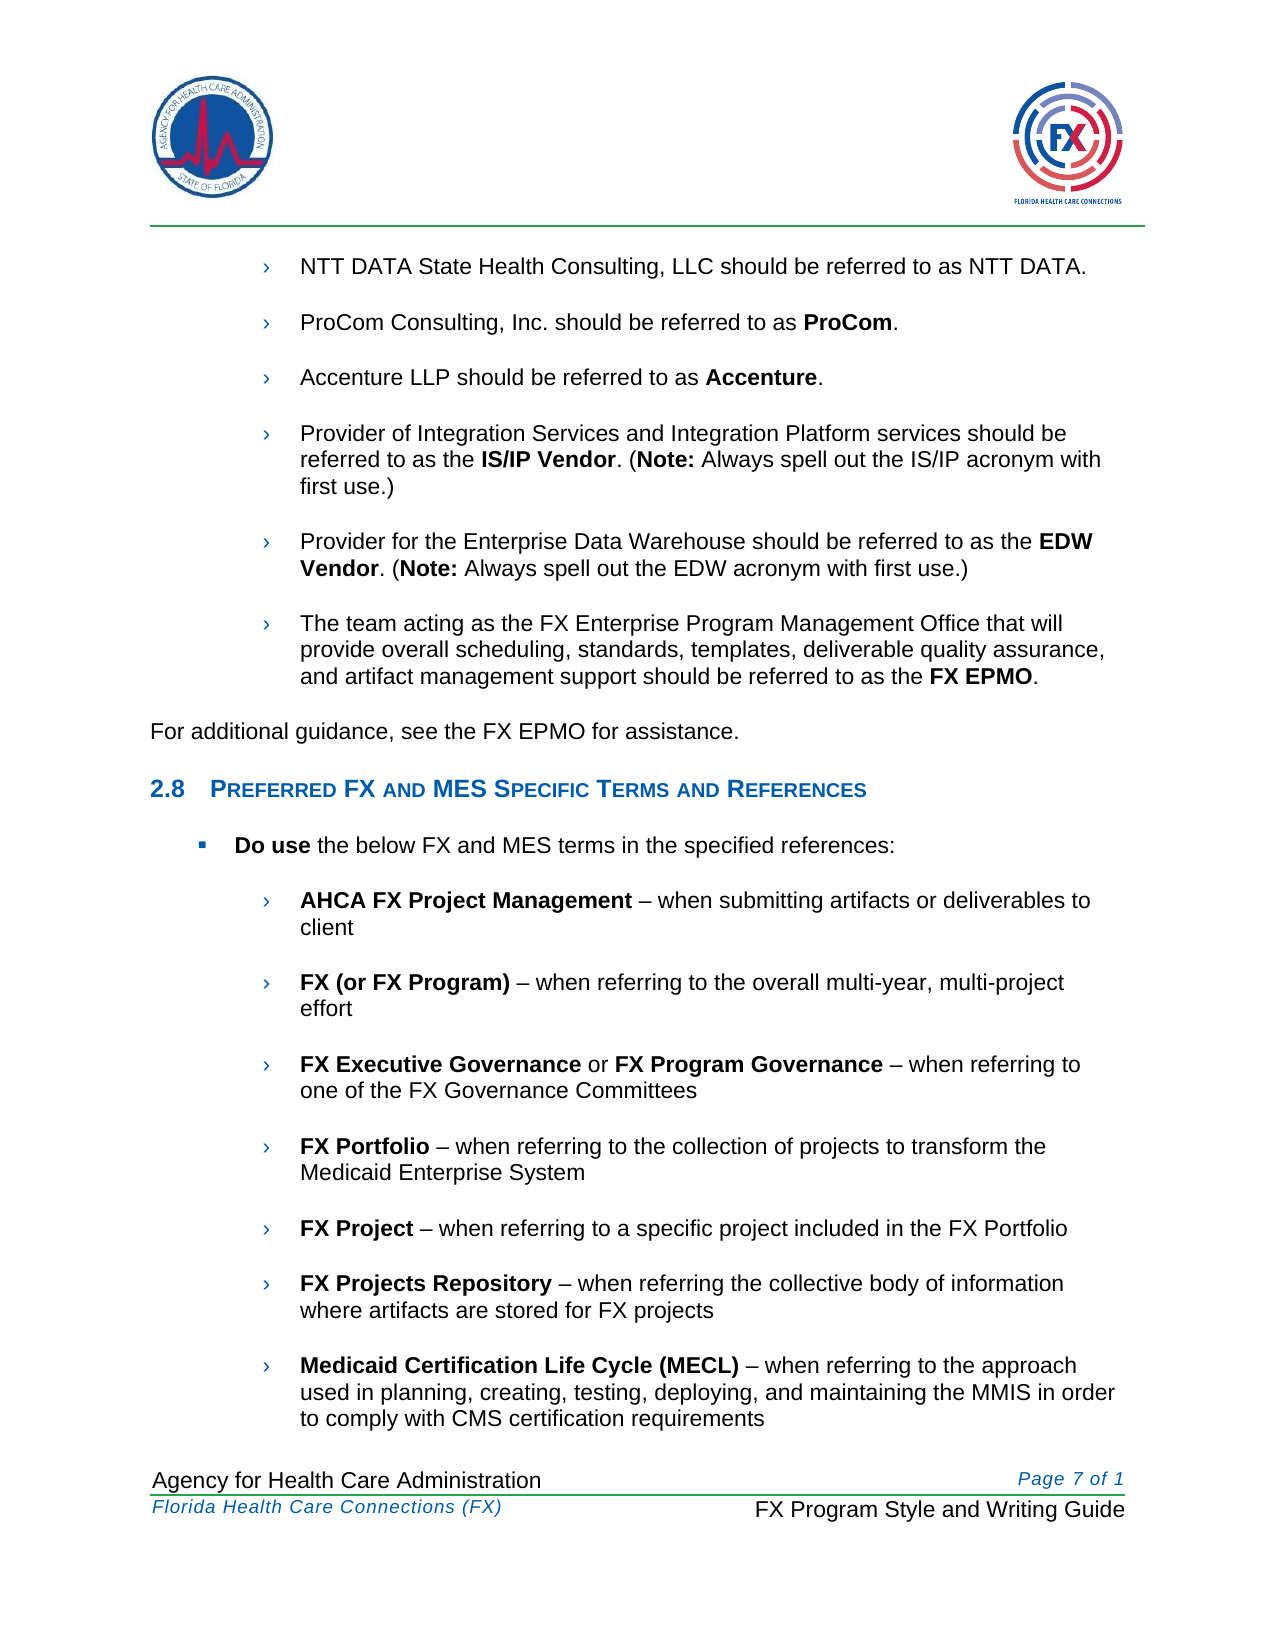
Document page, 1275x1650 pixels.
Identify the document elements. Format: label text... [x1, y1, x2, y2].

list FX Projects Repository – when referring the collective body of information where artifacts are stored for FX projects [262, 1270, 1116, 1323]
list The team acting as the FX Enterprise Program Management Office that will provide overall scheduling, standards, templates, deliverable quality assurance, and artifact management support should be referred to as the FX EPMO. [262, 610, 1116, 689]
list Accenture LLP should be referred to as Accenture. [262, 364, 1116, 391]
list FX Project – when referring to a specific project included in the FX Portfolio [262, 1215, 1116, 1241]
list FX Portfolio – when referring to the collection of projects to transform the Medicaid Enterprise System [262, 1133, 1116, 1186]
list FX Executive Governance or FX Program Governance – when referring to one of the FX Governance Committees [262, 1051, 1116, 1104]
list Do use the below FX and MES terms in the specified references: [197, 832, 1116, 858]
list Provider of Integration Services and Integration Platform services should be referred to as the IS/IP Vendor. (Note: Always spell out the IS/IP acronym with first use.) [262, 420, 1116, 499]
list FX (or FX Program) – when referring to the overall multi-year, multi-project effort [262, 969, 1116, 1022]
list Provider for the Enterprise Data Warehouse should be referred to as the EDW Vendor. (Note: Always spell out the EDW acronym with first use.) [262, 528, 1116, 581]
list NTT DATA State Health Consulting, LLC should be referred to as NTT DATA. [262, 253, 1116, 280]
list Medicaid Certification Life Cycle (MECL) – when referring to the approach used in planning, creating, testing, deploying, and maintaining the MMIS in order to comply with CMS certification requirements [262, 1352, 1116, 1431]
picture [1000, 78, 1132, 210]
text Preferred FX and MES Specific Terms and References [150, 774, 1116, 802]
picture [150, 75, 274, 199]
list ProCom Consulting, Inc. should be referred to as ProCom. [262, 309, 1116, 335]
list AHCA FX Project Management – when submitting artifacts or deliverables to client [262, 887, 1116, 940]
text For additional guidance, see the FX EPMO for assistance. [150, 718, 1116, 744]
